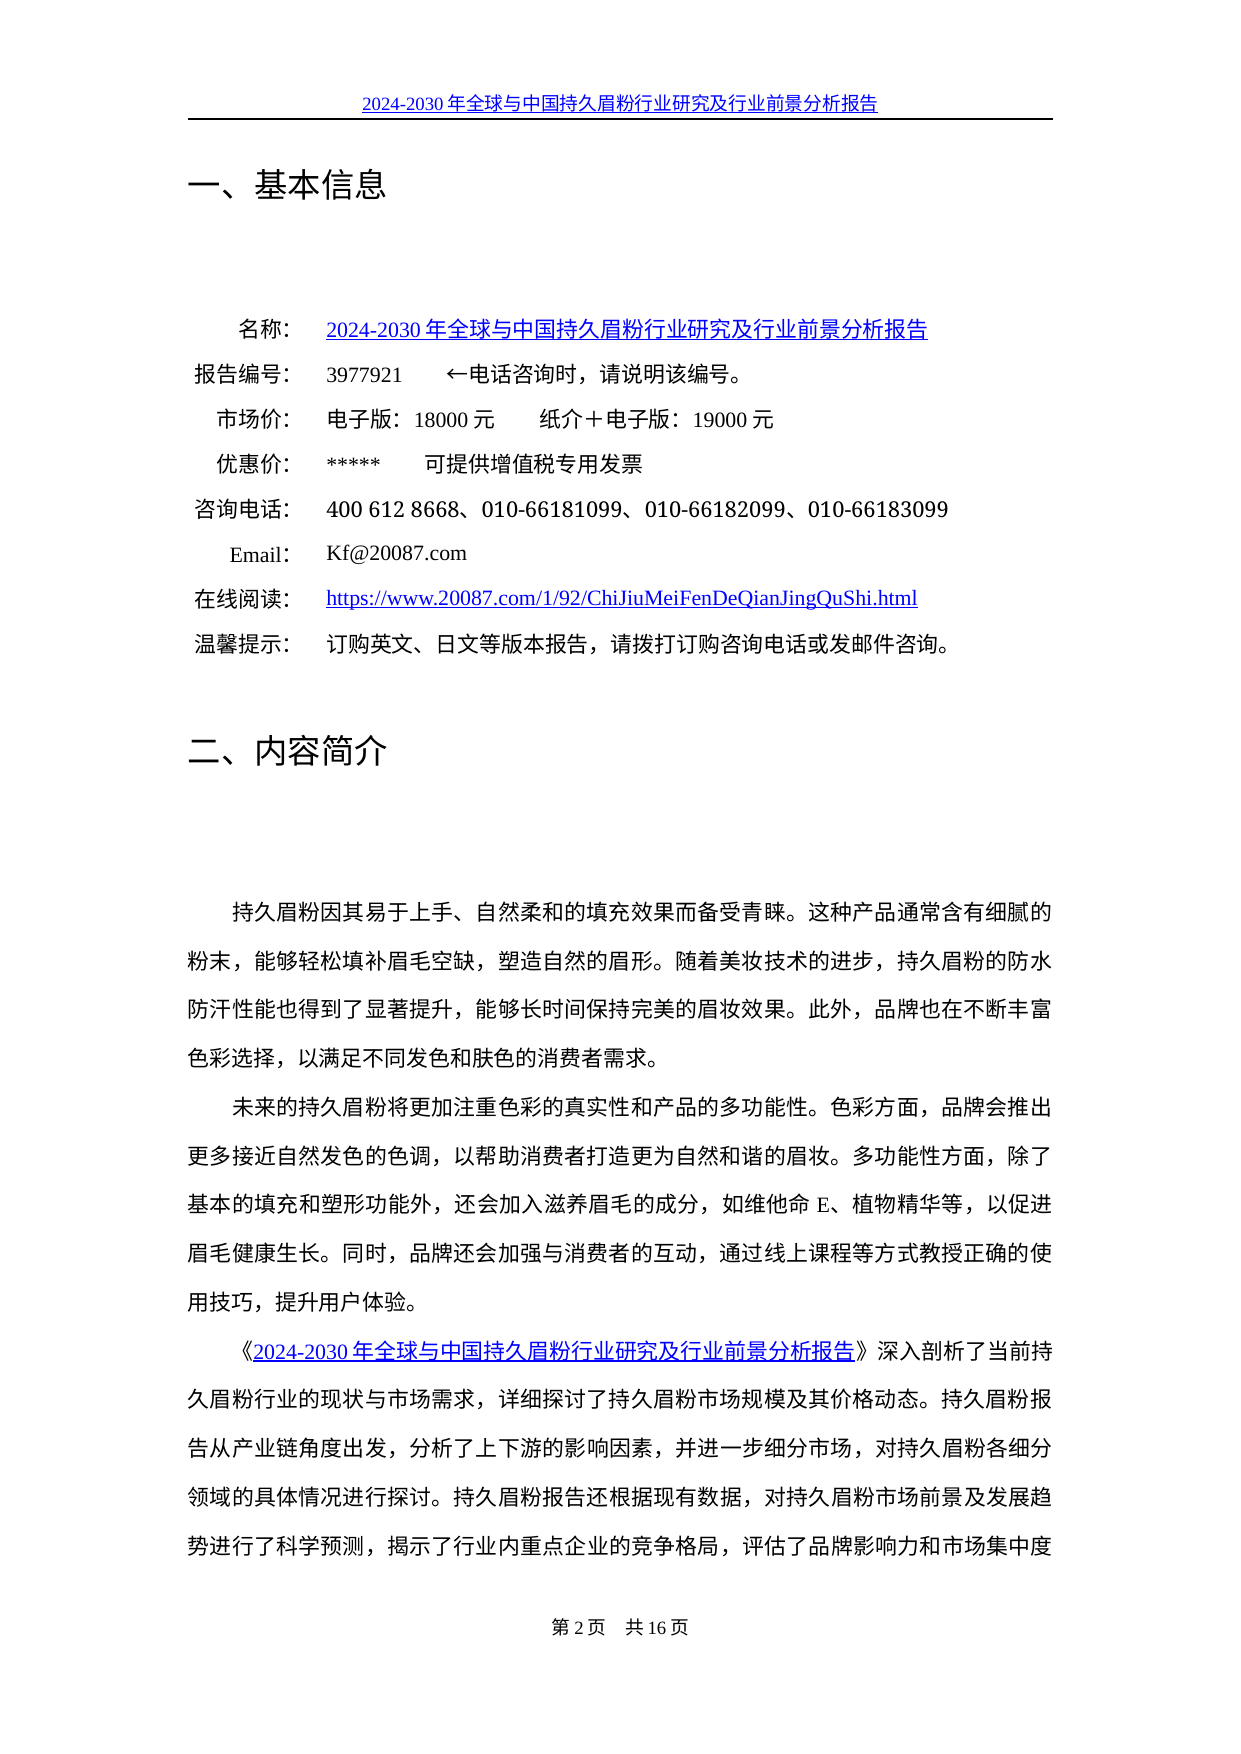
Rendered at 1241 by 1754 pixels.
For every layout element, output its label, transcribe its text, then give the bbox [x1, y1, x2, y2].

table_header 名称： [167, 312, 315, 357]
table_cell 400 612 8668、010-66181099、010-66182099、010-66183099 [315, 492, 1073, 537]
table_cell 在线阅读： [167, 582, 315, 627]
table_cell 报告编号： [167, 357, 315, 402]
table_header 2024-2030年全球与中国持久眉粉行业研究及行业前景分析报告 [315, 312, 1073, 357]
title 二、内容简介 [187, 717, 1053, 782]
table_cell Kf@20087.com [315, 537, 1073, 582]
title 一、基本信息 [187, 150, 1053, 215]
table_cell [315, 582, 1073, 627]
table_cell 优惠价： [167, 447, 315, 492]
table_cell 订购英文、日文等版本报告，请拨打订购咨询电话或发邮件咨询。 [315, 627, 1073, 672]
table_cell 3977921 ←电话咨询时，请说明该编号。 [315, 357, 1073, 402]
table_cell Email： [167, 537, 315, 582]
table_cell 咨询电话： [167, 492, 315, 537]
table_cell 市场价： [167, 402, 315, 447]
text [187, 894, 1053, 1561]
table_cell 温馨提示： [167, 627, 315, 672]
table_cell 电子版：18000 元 纸介＋电子版：19000 元 [315, 402, 1073, 447]
table_cell ***** 可提供增值税专用发票 [315, 447, 1073, 492]
